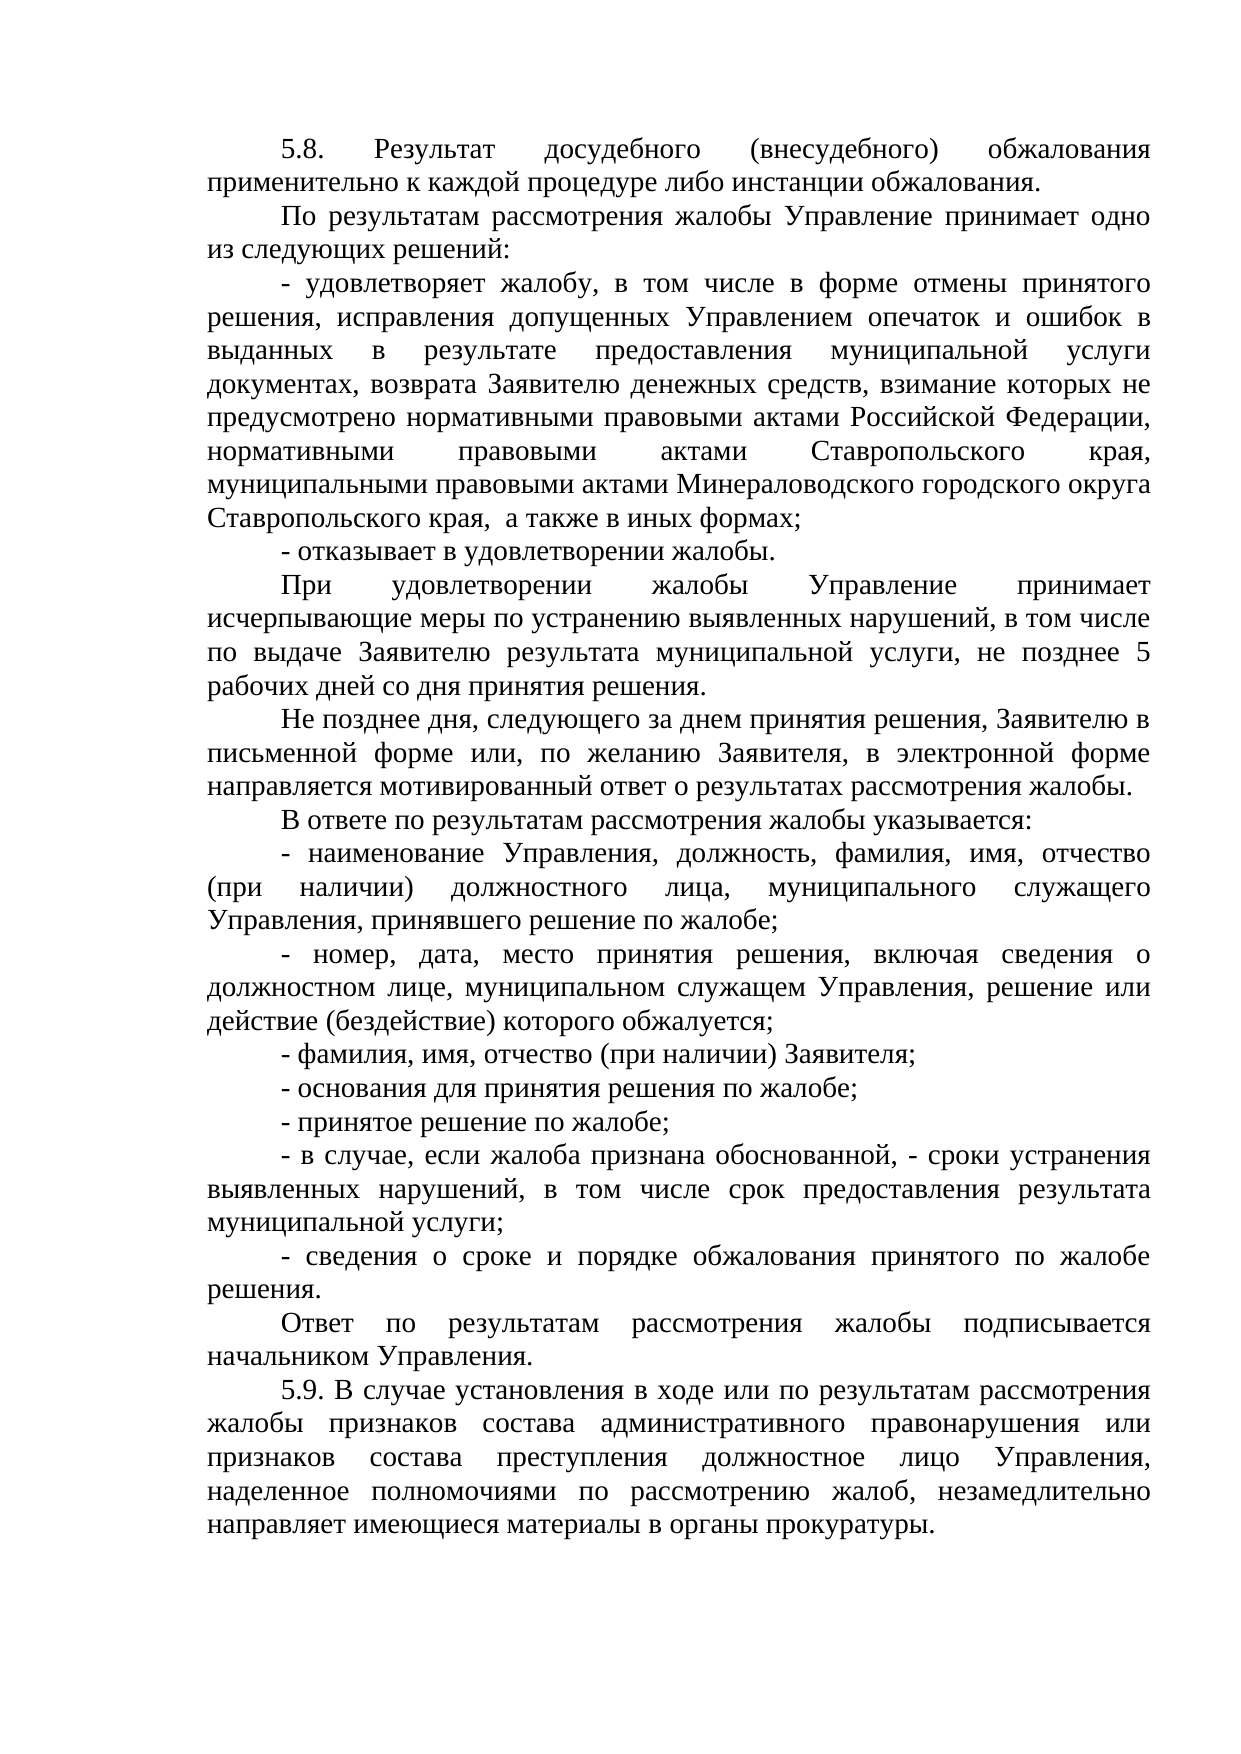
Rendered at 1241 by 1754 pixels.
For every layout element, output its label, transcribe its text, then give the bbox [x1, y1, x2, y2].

text По результатам рассмотрения жалобы Управление принимает одно из следующих решений: [207, 198, 1152, 265]
text 5.8. Результат досудебного (внесудебного) обжалования применительно к каждой процедуре либо инстанции обжалования. [207, 131, 1152, 198]
text - принятое решение по жалобе; [207, 1104, 1152, 1137]
text - сведения о сроке и порядке обжалования принятого по жалобе решения. [207, 1238, 1152, 1305]
text Ответ по результатам рассмотрения жалобы подписывается начальником Управления. [207, 1305, 1152, 1372]
text - наименование Управления, должность, фамилия, имя, отчество (при наличии) должностного лица, муниципального служащего Управления, принявшего решение по жалобе; [207, 835, 1152, 936]
text В ответе по результатам рассмотрения жалобы указывается: [207, 802, 1152, 835]
text - номер, дата, место принятия решения, включая сведения о должностном лице, муниципальном служащем Управления, решение или действие (бездействие) которого обжалуется; [207, 936, 1152, 1037]
text - удовлетворяет жалобу, в том числе в форме отмены принятого решения, исправления допущенных Управлением опечаток и ошибок в выданных в результате предоставления муниципальной услуги документах, возврата Заявителю денежных средств, взимание которых не предусмотрено нормативными правовыми актами Российской Федерации, нормативными правовыми актами Ставропольского края, муниципальными правовыми актами Минераловодского городского округа Ставропольского края, а также в иных формах; [207, 265, 1152, 533]
text - основания для принятия решения по жалобе; [207, 1070, 1152, 1104]
text - в случае, если жалоба признана обоснованной, - сроки устранения выявленных нарушений, в том числе срок предоставления результата муниципальной услуги; [207, 1137, 1152, 1238]
text При удовлетворении жалобы Управление принимает исчерпывающие меры по устранению выявленных нарушений, в том числе по выдаче Заявителю результата муниципальной услуги, не позднее 5 рабочих дней со дня принятия решения. [207, 567, 1152, 701]
text - фамилия, имя, отчество (при наличии) Заявителя; [207, 1037, 1152, 1070]
text Не позднее дня, следующего за днем принятия решения, Заявителю в письменной форме или, по желанию Заявителя, в электронной форме направляется мотивированный ответ о результатах рассмотрения жалобы. [207, 701, 1152, 802]
text - отказывает в удовлетворении жалобы. [207, 533, 1152, 567]
text 5.9. В случае установления в ходе или по результатам рассмотрения жалобы признаков состава административного правонарушения или признаков состава преступления должностное лицо Управления, наделенное полномочиями по рассмотрению жалоб, незамедлительно направляет имеющиеся материалы в органы прокуратуры. [207, 1372, 1152, 1540]
